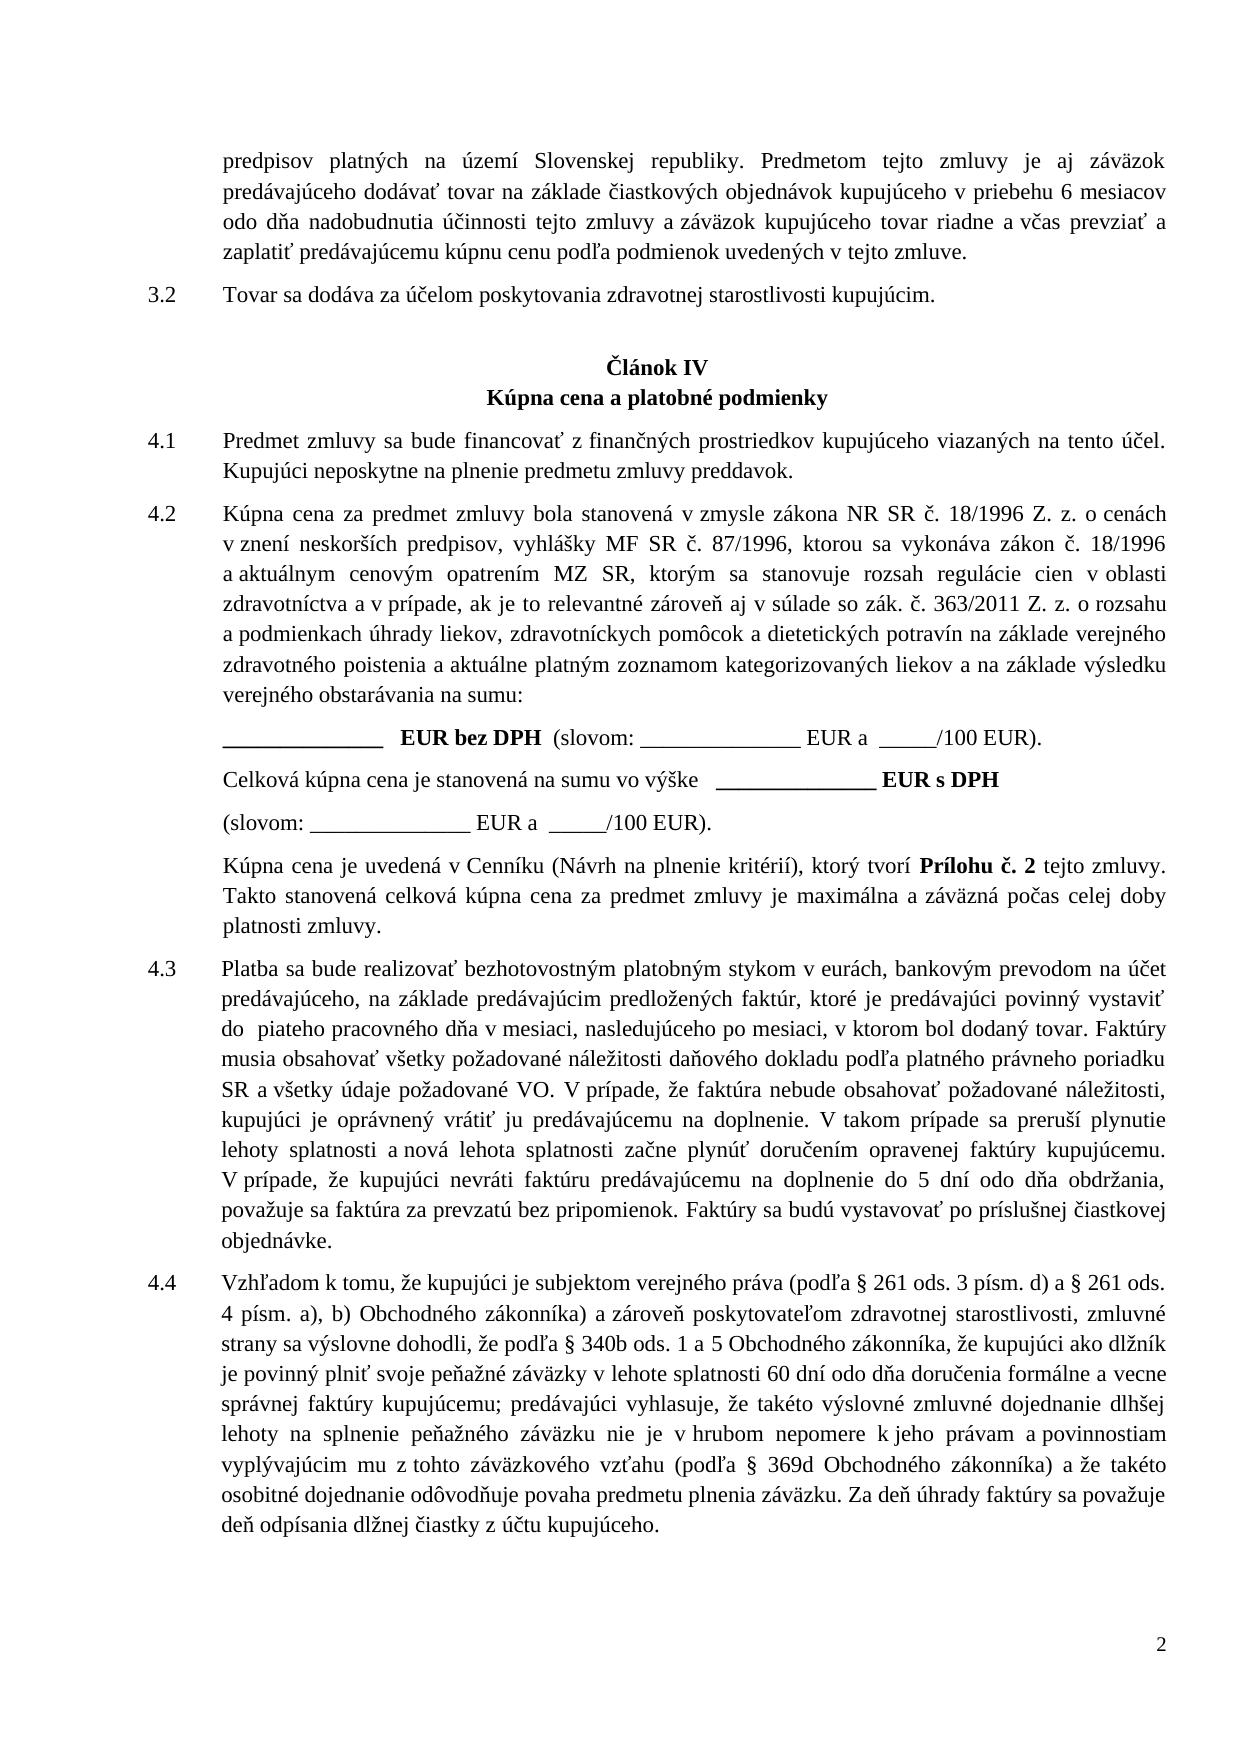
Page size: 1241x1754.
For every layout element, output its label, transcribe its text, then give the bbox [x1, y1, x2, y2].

text Kúpna cena je uvedená v Cenníku (Návrh na plnenie kritérií), ktorý tvorí Prílohu č. 2 tejto zmluvy. Takto stanovená celková kúpna cena za predmet zmluvy je maximálna a záväzná počas celej doby platnosti zmluvy. [223, 852, 1167, 938]
list Predmet zmluvy sa bude financovať z finančných prostriedkov kupujúceho viazaných na tento účel. Kupujúci neposkytne na plnenie predmetu zmluvy preddavok. [148, 427, 1167, 483]
text Článok IV [148, 354, 1167, 380]
list Tovar sa dodáva za účelom poskytovania zdravotnej starostlivosti kupujúcim. [148, 281, 1167, 307]
list Kúpna cena za predmet zmluvy bola stanovená v zmysle zákona NR SR č. 18/1996 Z. z. o cenách v znení neskorších predpisov, vyhlášky MF SR č. 87/1996, ktorou sa vykonáva zákon č. 18/1996 a aktuálnym cenovým opatrením MZ SR, ktorým sa stanovuje rozsah regulácie cien v oblasti zdravotníctva a v prípade, ak je to relevantné zároveň aj v súlade so zák. č. 363/2011 Z. z. o rozsahu a podmienkach úhrady liekov, zdravotníckych pomôcok a dietetických potravín na základe verejného zdravotného poistenia a aktuálne platným zoznamom kategorizovaných liekov a na základe výsledku verejného obstarávania na sumu: [148, 500, 1167, 707]
text Kúpna cena a platobné podmienky [148, 384, 1167, 410]
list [148, 148, 1167, 264]
list Vzhľadom k tomu, že kupujúci je subjektom verejného práva (podľa § 261 ods. 3 písm. d) a § 261 ods. 4 písm. a), b) Obchodného zákonníka) a zároveň poskytovateľom zdravotnej starostlivosti, zmluvné strany sa výslovne dohodli, že podľa § 340b ods. 1 a 5 Obchodného zákonníka, že kupujúci ako dlžník je povinný plniť svoje peňažné záväzky v lehote splatnosti 60 dní odo dňa doručenia formálne a vecne správnej faktúry kupujúcemu; predávajúci vyhlasuje, že takéto výslovné zmluvné dojednanie dlhšej lehoty na splnenie peňažného záväzku nie je v hrubom nepomere k jeho právam a povinnostiam vyplývajúcim mu z tohto záväzkového vzťahu (podľa § 369d Obchodného zákonníka) a že takéto osobitné dojednanie odôvodňuje povaha predmetu plnenia záväzku. Za deň úhrady faktúry sa považuje deň odpísania dlžnej čiastky z účtu kupujúceho. [148, 1269, 1167, 1537]
text ______________ EUR bez DPH (slovom: ______________ EUR a _____/100 EUR). [223, 724, 1167, 750]
list Platba sa bude realizovať bezhotovostným platobným stykom v eurách, bankovým prevodom na účet predávajúceho, na základe predávajúcim predložených faktúr, ktoré je predávajúci povinný vystaviť do piateho pracovného dňa v mesiaci, nasledujúceho po mesiaci, v ktorom bol dodaný tovar. Faktúry musia obsahovať všetky požadované náležitosti daňového dokladu podľa platného právneho poriadku SR a všetky údaje požadované VO. V prípade, že faktúra nebude obsahovať požadované náležitosti, kupujúci je oprávnený vrátiť ju predávajúcemu na doplnenie. V takom prípade sa preruší plynutie lehoty splatnosti a nová lehota splatnosti začne plynúť doručením opravenej faktúry kupujúcemu. V prípade, že kupujúci nevráti faktúru predávajúcemu na doplnenie do 5 dní odo dňa obdržania, považuje sa faktúra za prevzatú bez pripomienok. Faktúry sa budú vystavovať po príslušnej čiastkovej objednávke. [148, 955, 1167, 1253]
text Celková kúpna cena je stanovená na sumu vo výške ______________ EUR s DPH [223, 766, 1167, 793]
text (slovom: ______________ EUR a _____/100 EUR). [223, 809, 1167, 835]
